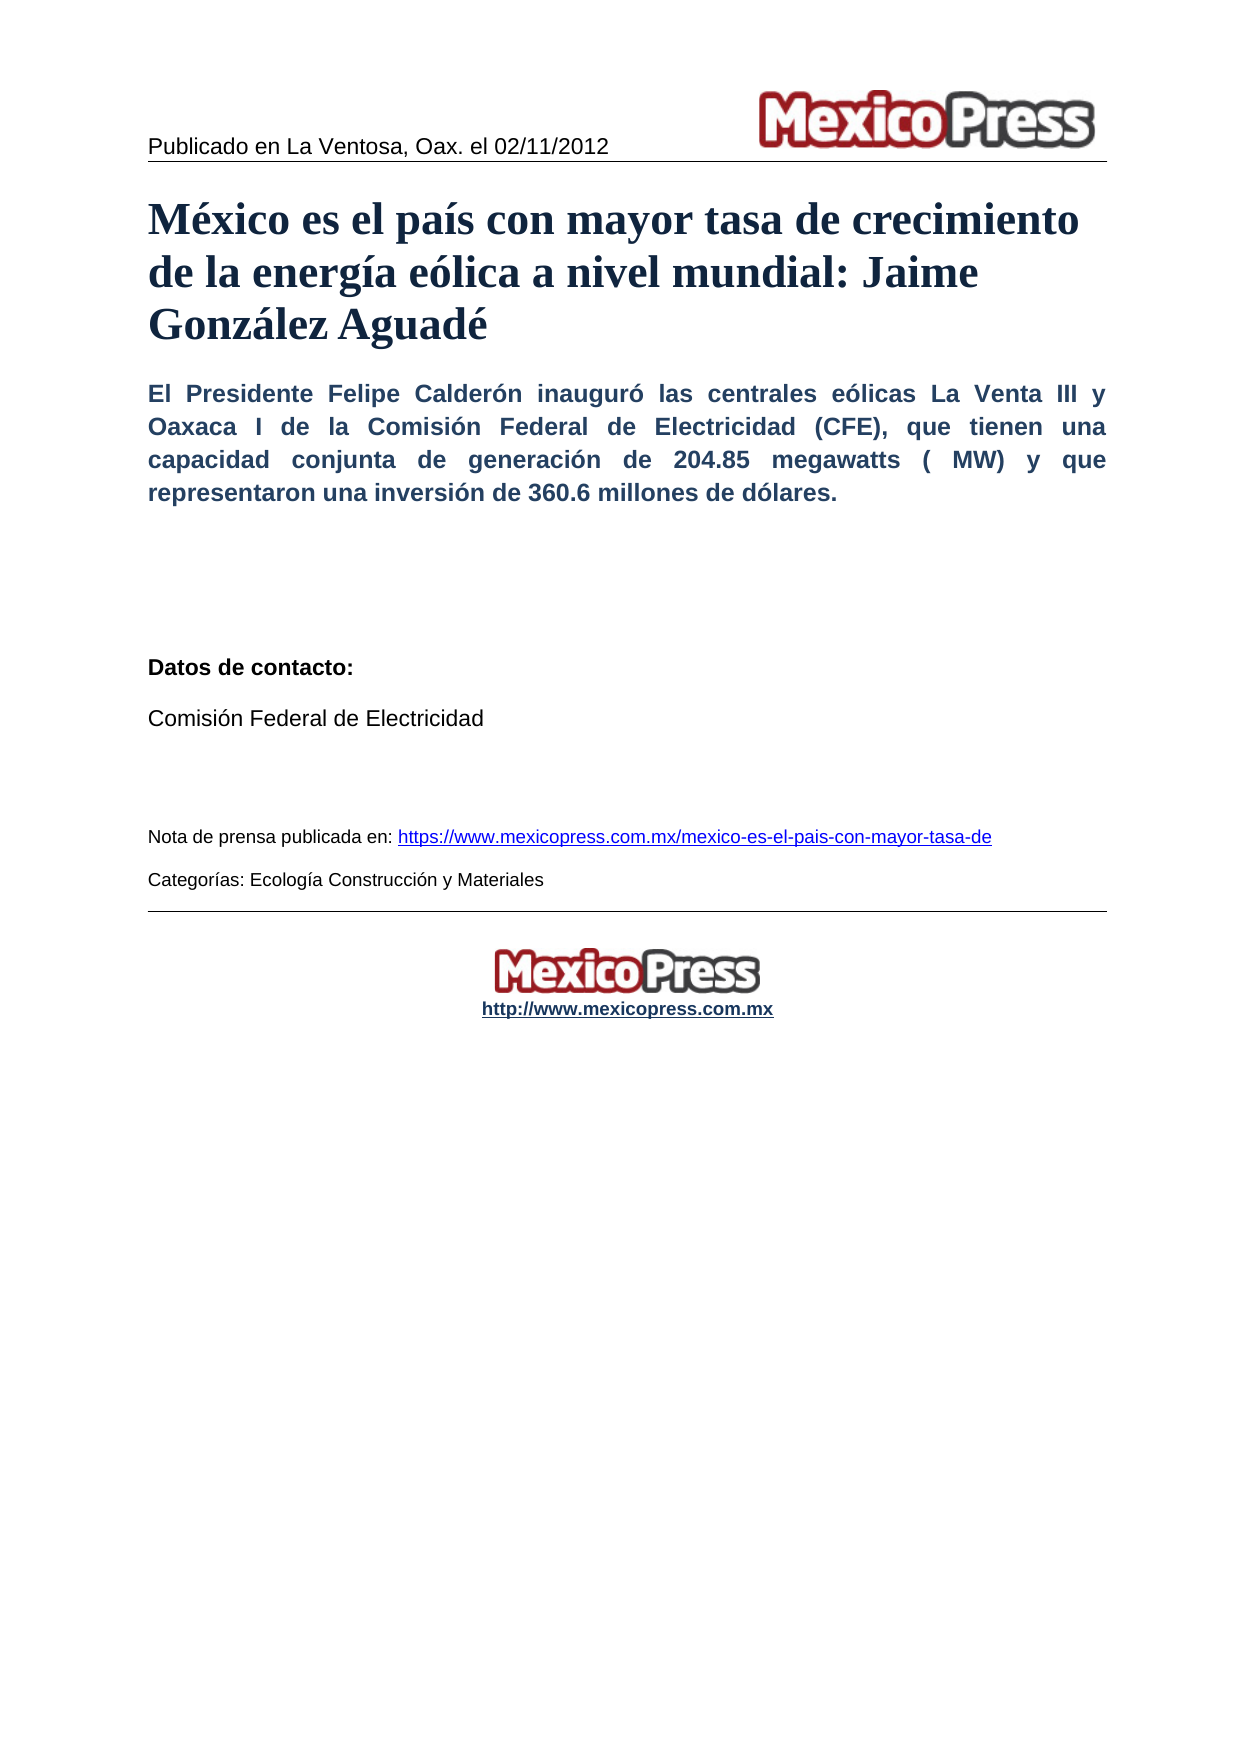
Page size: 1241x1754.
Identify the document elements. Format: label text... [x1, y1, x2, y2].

text Comisión Federal de Electricidad [148, 705, 1063, 732]
text Publicado en La Ventosa, Oax. el 02/11/2012 [148, 133, 1107, 161]
text Datos de contacto: [148, 654, 1107, 681]
picture [759, 90, 1096, 133]
text Nota de prensa publicada en: https://www.mexicopress.com.mx/mexico-es-el-pais-con-mayor-tasa-de [148, 826, 1107, 848]
picture [494, 948, 760, 994]
text http://www.mexicopress.com.mx [148, 998, 1107, 1020]
text Categorías: Ecología Construcción y Materiales [148, 868, 1107, 890]
subtitle México es el país con mayor tasa de crecimiento de la energía eólica a nivel mundial: Jaime González Aguadé [148, 192, 1107, 350]
subtitle El Presidente Felipe Calderón inauguró las centrales eólicas La Venta III y Oaxaca I de la Comisión Federal de Electricidad (CFE), que tienen una capacidad conjunta de generación de 204.85 megawatts ( MW) y que representaron una inversión de 360.6 millones de dólares. [148, 379, 1107, 507]
